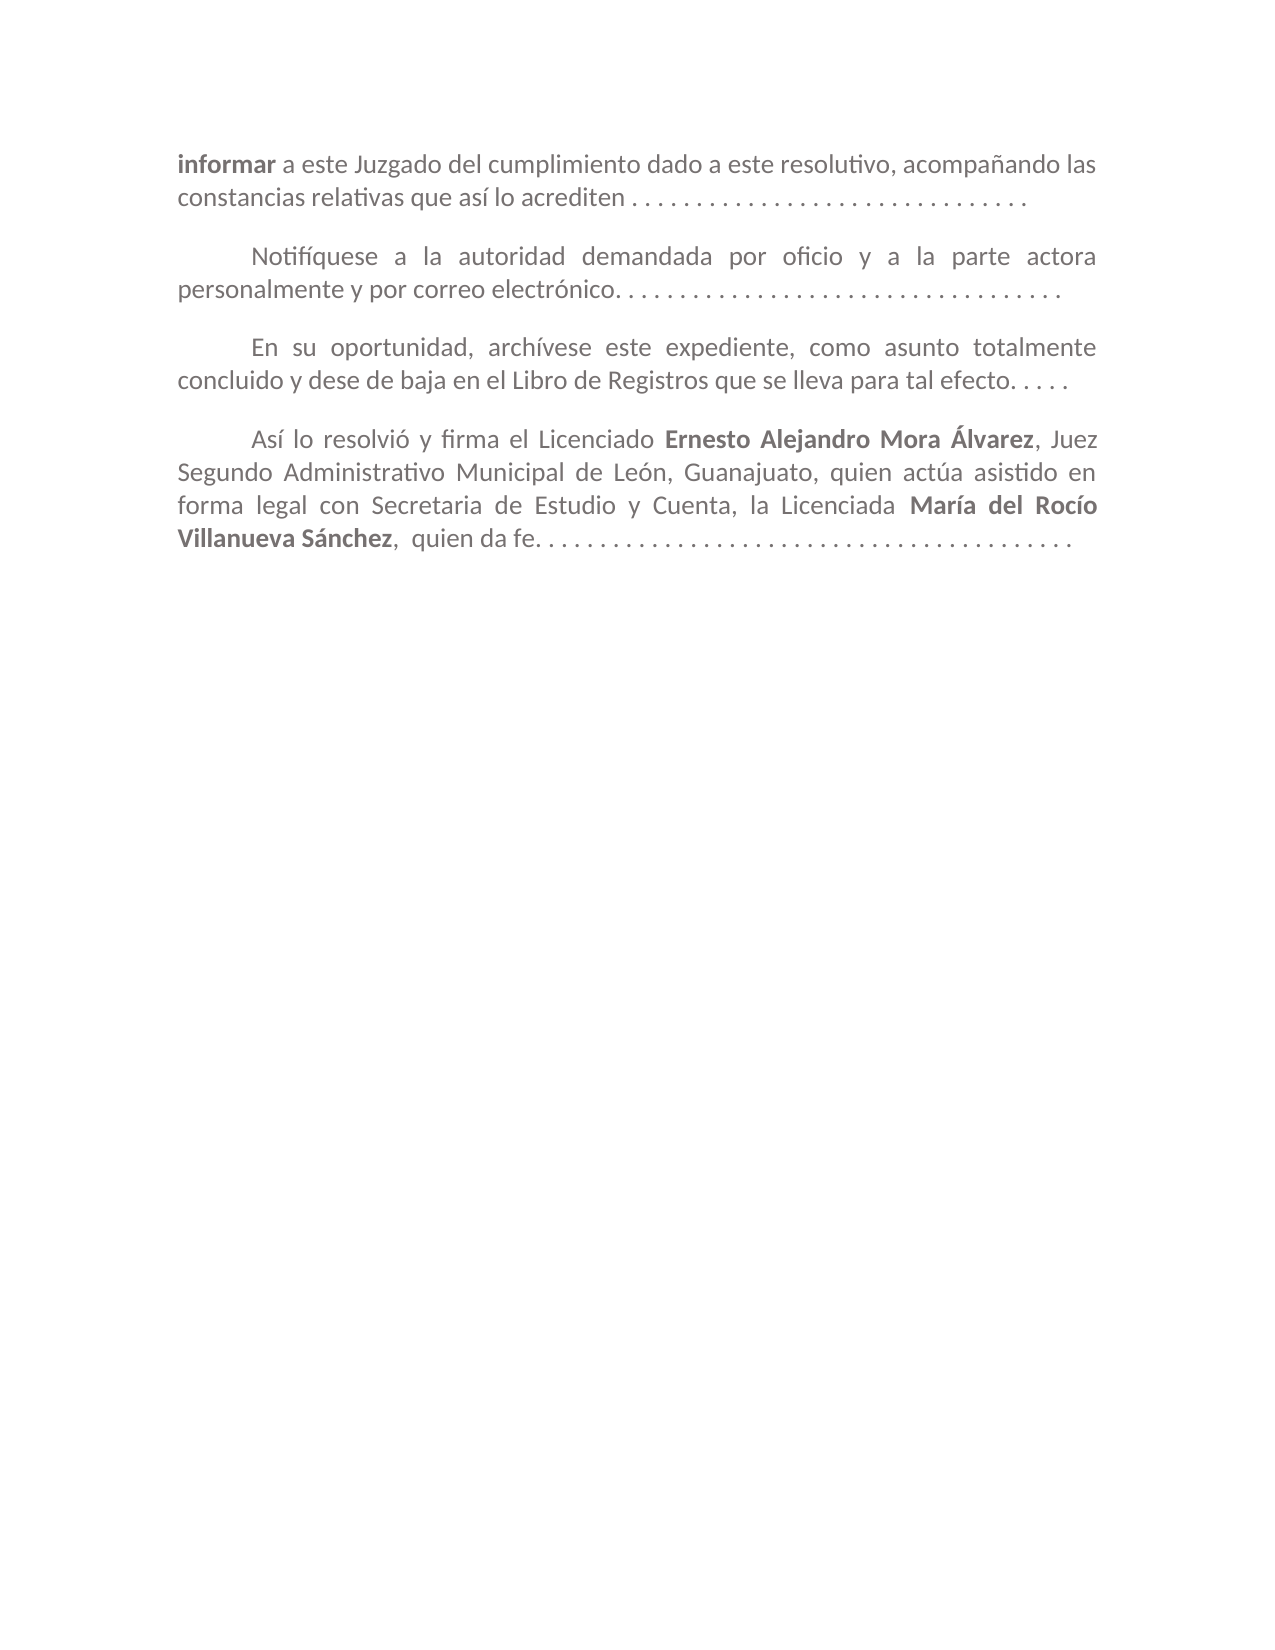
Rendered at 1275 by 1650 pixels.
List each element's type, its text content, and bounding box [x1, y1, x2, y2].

text Notifíquese a la autoridad demandada por oficio y a la parte actora personalmente y por correo electrónico. . . . . . . . . . . . . . . . . . . . . . . . . . . . . . . . . . . [177, 239, 1098, 305]
text En su oportunidad, archívese este expediente, como asunto totalmente concluido y dese de baja en el Libro de Registros que se lleva para tal efecto. . . . . [177, 331, 1098, 397]
text Así lo resolvió y firma el Licenciado Ernesto Alejandro Mora Álvarez, Juez Segundo Administrativo Municipal de León, Guanajuato, quien actúa asistido en forma legal con Secretaria de Estudio y Cuenta, la Licenciada María del Rocío Villanueva Sánchez, quien da fe. . . . . . . . . . . . . . . . . . . . . . . . . . . . . . . . . . . . . . . . . . [177, 422, 1098, 554]
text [177, 148, 1098, 214]
